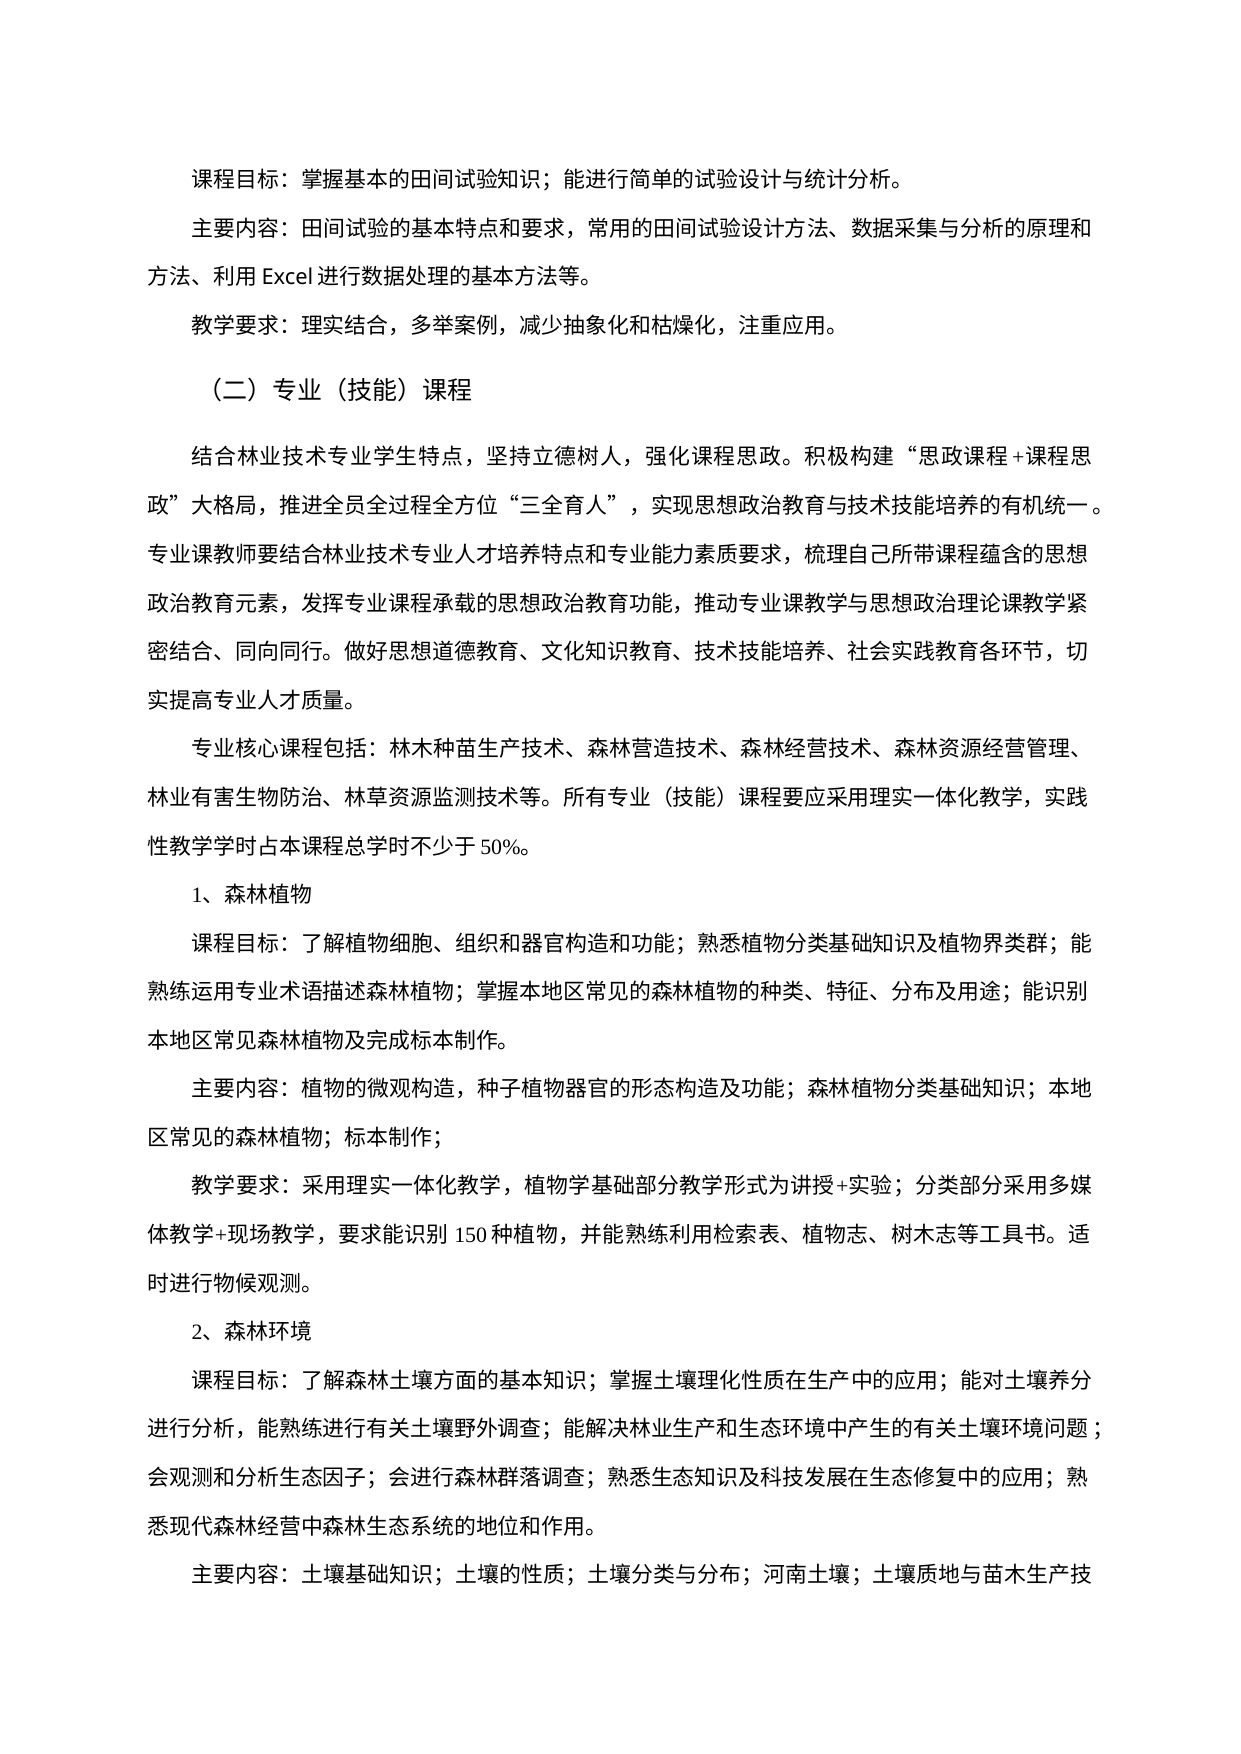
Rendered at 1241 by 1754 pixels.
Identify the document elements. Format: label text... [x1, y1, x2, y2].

text （二）专业（技能）课程 [148, 356, 1092, 421]
text 教学要求：采用理实一体化教学，植物学基础部分教学形式为讲授+实验；分类部分采用多媒体教学+现场教学，要求能识别150种植物，并能熟练利用检索表、植物志、树木志等工具书。适时进行物候观测。 [148, 1168, 1092, 1298]
text 1、森林植物 [148, 877, 1092, 909]
text 结合林业技术专业学生特点，坚持立德树人，强化课程思政。积极构建“思政课程+课程思政”大格局，推进全员全过程全方位“三全育人”，实现思想政治教育与技术技能培养的有机统一。专业课教师要结合林业技术专业人才培养特点和专业能力素质要求，梳理自己所带课程蕴含的思想政治教育元素，发挥专业课程承载的思想政治教育功能，推动专业课教学与思想政治理论课教学紧密结合、同向同行。做好思想道德教育、文化知识教育、技术技能培养、社会实践教育各环节，切实提高专业人才质量。 [148, 439, 1092, 715]
text 课程目标：了解植物细胞、组织和器官构造和功能；熟悉植物分类基础知识及植物界类群；能熟练运用专业术语描述森林植物；掌握本地区常见的森林植物的种类、特征、分布及用途；能识别本地区常见森林植物及完成标本制作。 [148, 925, 1092, 1055]
text 2、森林环境 [148, 1314, 1092, 1346]
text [148, 1557, 1092, 1589]
text 课程目标：了解森林土壤方面的基本知识；掌握土壤理化性质在生产中的应用；能对土壤养分进行分析，能熟练进行有关土壤野外调查；能解决林业生产和生态环境中产生的有关土壤环境问题；会观测和分析生态因子；会进行森林群落调查；熟悉生态知识及科技发展在生态修复中的应用；熟悉现代森林经营中森林生态系统的地位和作用。 [148, 1362, 1092, 1541]
text 主要内容：田间试验的基本特点和要求，常用的田间试验设计方法、数据采集与分析的原理和方法、利用Excel进行数据处理的基本方法等。 [148, 210, 1092, 292]
text 专业核心课程包括：林木种苗生产技术、森林营造技术、森林经营技术、森林资源经营管理、林业有害生物防治、林草资源监测技术等。所有专业（技能）课程要应采用理实一体化教学，实践性教学学时占本课程总学时不少于50%。 [148, 731, 1092, 861]
text 主要内容：植物的微观构造，种子植物器官的形态构造及功能；森林植物分类基础知识；本地区常见的森林植物；标本制作； [148, 1071, 1092, 1152]
text 课程目标：掌握基本的田间试验知识；能进行简单的试验设计与统计分析。 [148, 162, 1092, 194]
text 教学要求：理实结合，多举案例，减少抽象化和枯燥化，注重应用。 [148, 307, 1092, 340]
